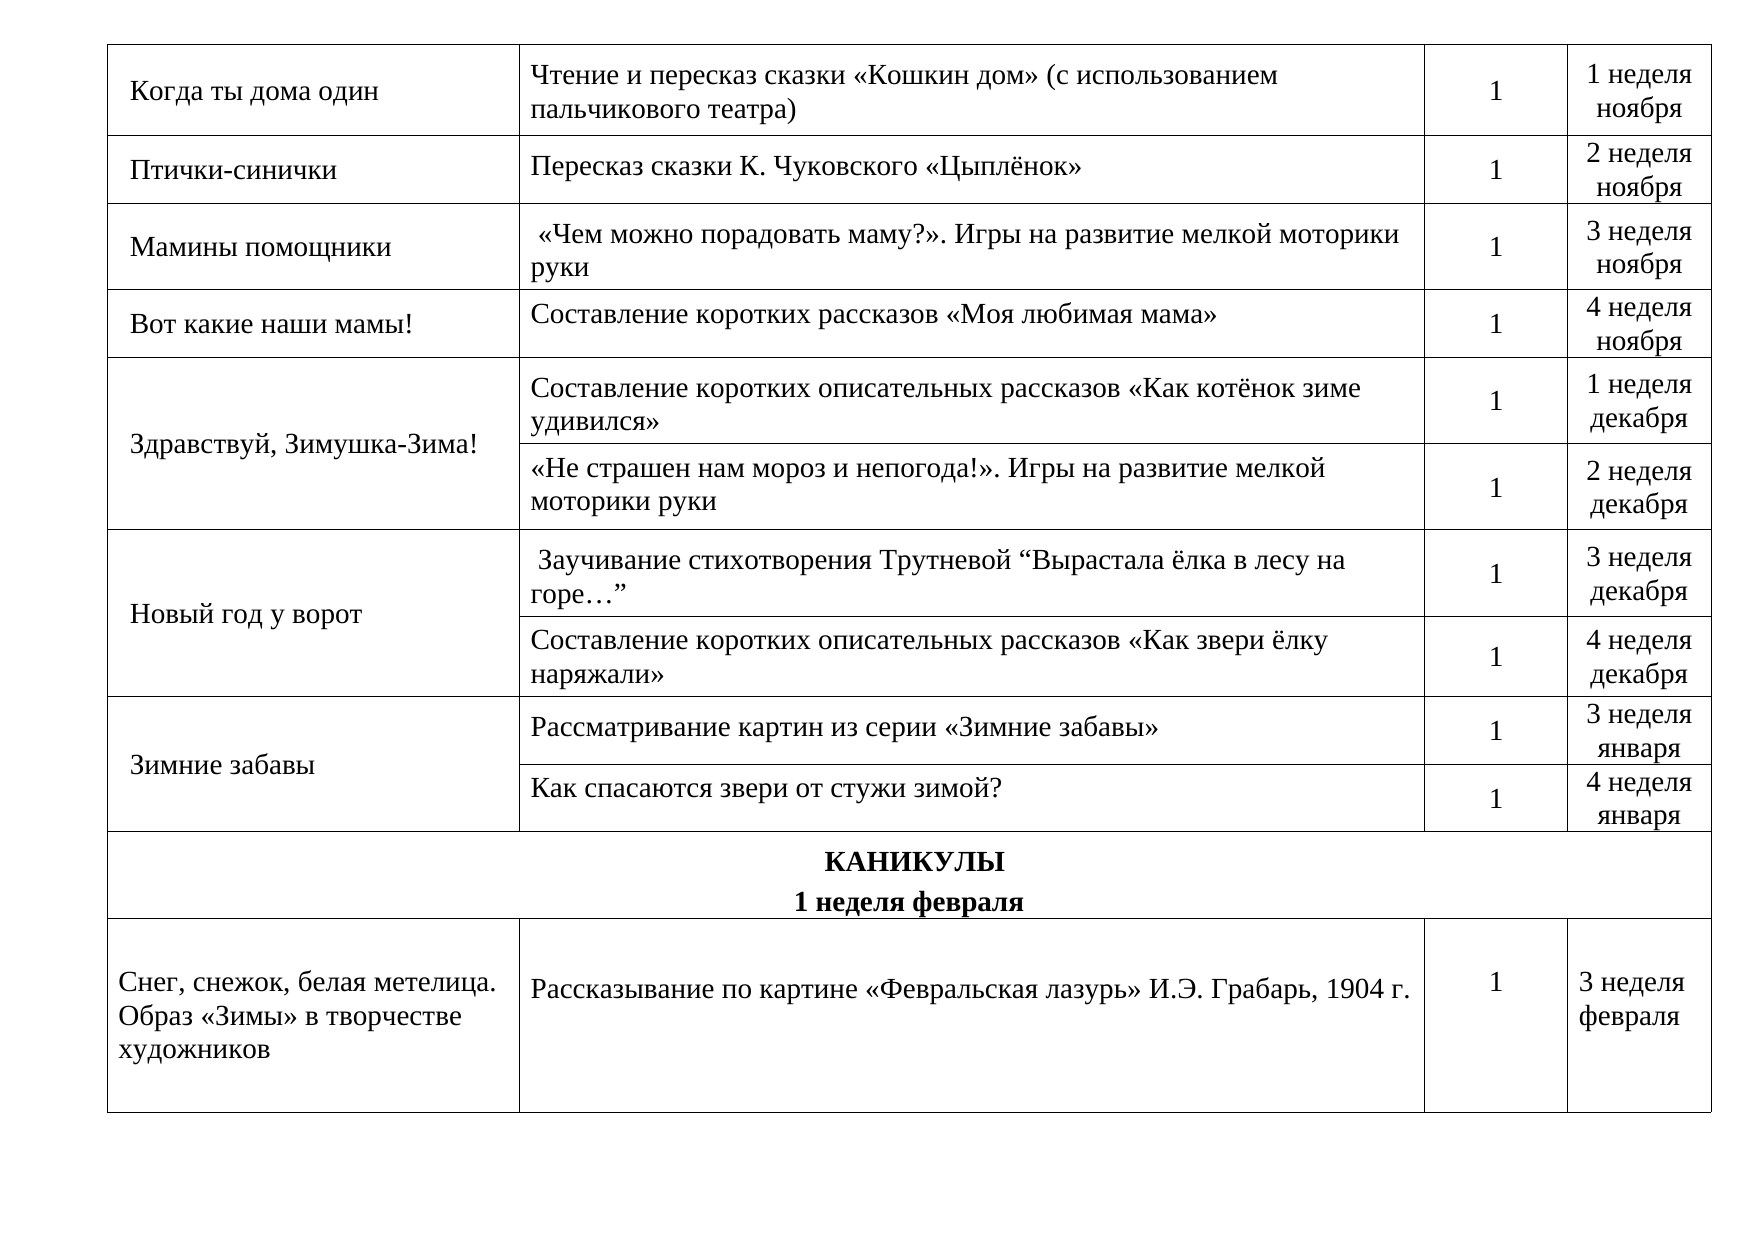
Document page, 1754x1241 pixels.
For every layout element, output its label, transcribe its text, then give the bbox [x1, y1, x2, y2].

table_cell КАНИКУЛЫ 1 неделя февраля [108, 832, 1711, 917]
table_cell Пересказ сказки К. Чуковского «Цыплёнок» [520, 136, 1424, 203]
table_cell 1 [1425, 765, 1567, 831]
table_cell 1 неделя ноября [1568, 45, 1711, 135]
table_cell 2 неделя ноября [1568, 136, 1711, 203]
table_cell 1 [1425, 136, 1567, 203]
table_cell Зимние забавы [108, 697, 519, 831]
table_cell Мамины помощники [108, 204, 519, 289]
table_cell 1 [1425, 358, 1567, 443]
table_cell Здравствуй, Зимушка-Зима! [108, 358, 519, 529]
table_cell 1 [1425, 45, 1567, 135]
table_cell 2 неделя декабря [1568, 444, 1711, 529]
table_cell 3 неделя февраля [1568, 919, 1711, 1112]
table_cell 1 [1425, 617, 1567, 696]
table_cell Когда ты дома один [108, 45, 519, 135]
table_cell Снег, снежок, белая метелица. Образ «Зимы» в творчестве художников [108, 919, 519, 1112]
table_cell 1 [1425, 697, 1567, 763]
table_cell Заучивание стихотворения Трутневой “Вырастала ёлка в лесу на горе…” [520, 530, 1424, 616]
table_cell Составление коротких описательных рассказов «Как котёнок зиме удивился» [520, 358, 1424, 443]
table_cell Рассказывание по картине «Февральская лазурь» И.Э. Грабарь, 1904 г. [520, 919, 1424, 1112]
table_cell Вот какие наши мамы! [108, 290, 519, 357]
table_cell Чтение и пересказ сказки «Кошкин дом» (с использованием пальчикового театра) [520, 45, 1424, 135]
table_cell 4 неделя января [1568, 765, 1711, 831]
table_cell 1 неделя декабря [1568, 358, 1711, 443]
table_cell Составление коротких рассказов «Моя любимая мама» [520, 290, 1424, 357]
table_cell 3 неделя декабря [1568, 530, 1711, 616]
table_cell Птички-синички [108, 136, 519, 203]
table_cell 3 неделя января [1568, 697, 1711, 763]
table_cell «Не страшен нам мороз и непогода!». Игры на развитие мелкой моторики руки [520, 444, 1424, 529]
table_cell 1 [1425, 290, 1567, 357]
table_cell 1 [1425, 530, 1567, 616]
table_cell 3 неделя ноября [1568, 204, 1711, 289]
table_cell 1 [1425, 204, 1567, 289]
table_cell 4 неделя ноября [1568, 290, 1711, 357]
table_cell 1 [1425, 919, 1567, 1112]
table_cell Как спасаются звери от стужи зимой? [520, 765, 1424, 831]
table_cell 4 неделя декабря [1568, 617, 1711, 696]
table_cell Рассматривание картин из серии «Зимние забавы» [520, 697, 1424, 763]
table_cell Составление коротких описательных рассказов «Как звери ёлку наряжали» [520, 617, 1424, 696]
table_cell 1 [1425, 444, 1567, 529]
table_cell «Чем можно порадовать маму?». Игры на развитие мелкой моторики руки [520, 204, 1424, 289]
table_cell Новый год у ворот [108, 530, 519, 696]
